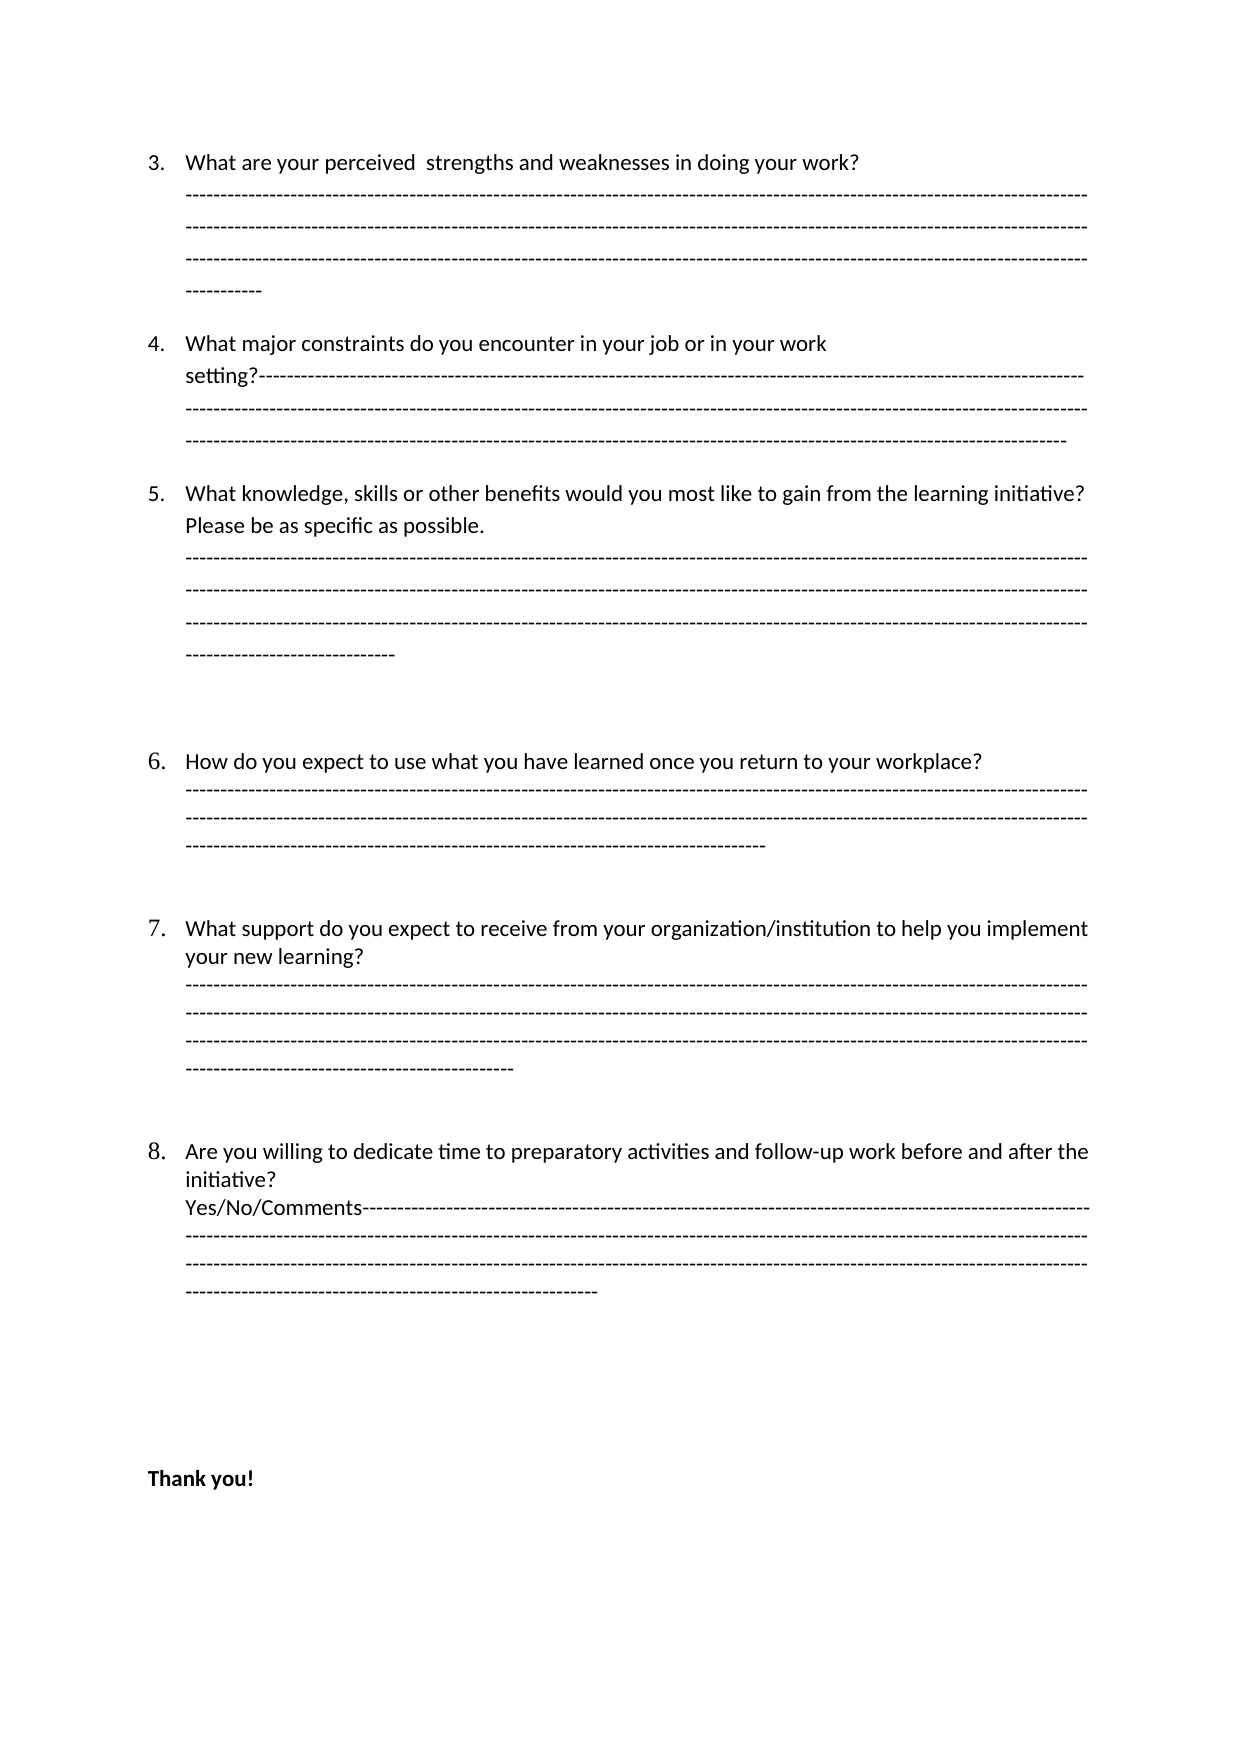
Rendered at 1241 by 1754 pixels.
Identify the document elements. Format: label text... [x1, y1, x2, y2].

list What are your perceived strengths and weaknesses in doing your work? -------------------------------------------------------------------------------------------------------------------------------------------------------------------------------------------------------------------------------------------------------------------------------------------------------------------------------------------------------------------------------------------------------------- [148, 148, 1092, 304]
text Thank you! [148, 1464, 1092, 1492]
list What knowledge, skills or other benefits would you most like to gain from the learning initiative? Please be as specific as possible. --------------------------------------------------------------------------------------------------------------------------------------------------------------------------------------------------------------------------------------------------------------------------------------------------------------------------------------------------------------------------------------------------------------------------------- [148, 479, 1092, 668]
list How do you expect to use what you have learned once you return to your workplace? ----------------------------------------------------------------------------------------------------------------------------------------------------------------------------------------------------------------------------------------------------------------------------------------------------------------------------------------------------- [148, 746, 1092, 859]
list Are you willing to dedicate time to preparatory activities and follow-up work before and after the initiative? Yes/No/Comments------------------------------------------------------------------------------------------------------------------------------------------------------------------------------------------------------------------------------------------------------------------------------------------------------------------------------------------------------------------------------------------------------------------------------------- [148, 1136, 1092, 1305]
list What support do you expect to receive from your organization/institution to help you implement your new learning? -------------------------------------------------------------------------------------------------------------------------------------------------------------------------------------------------------------------------------------------------------------------------------------------------------------------------------------------------------------------------------------------------------------------------------------------------- [148, 913, 1092, 1082]
list What major constraints do you encounter in your job or in your work setting?------------------------------------------------------------------------------------------------------------------------------------------------------------------------------------------------------------------------------------------------------------------------------------------------------------------------------------------------------------------------------------- [148, 329, 1092, 454]
